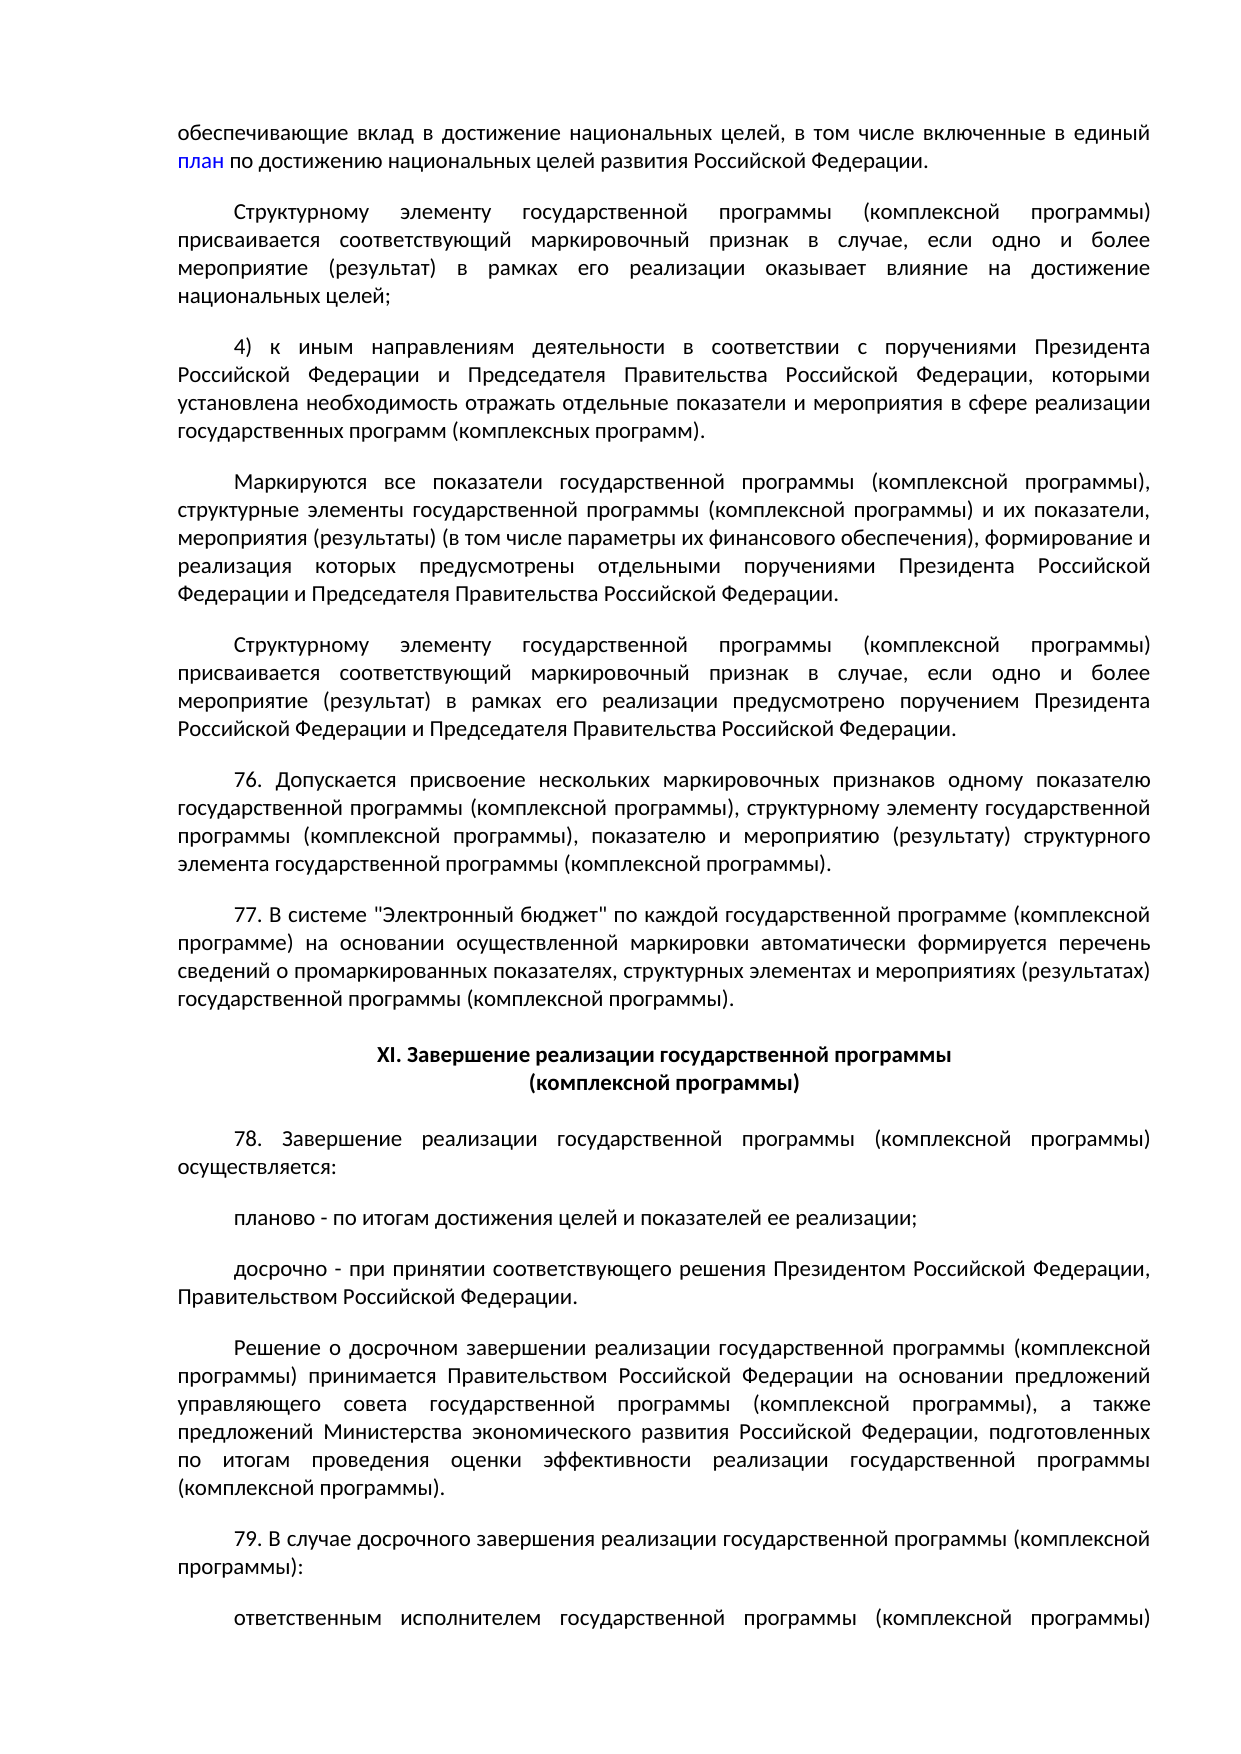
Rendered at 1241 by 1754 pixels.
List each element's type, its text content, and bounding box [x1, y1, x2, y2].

text Решение о досрочном завершении реализации государственной программы (комплексной программы) принимается Правительством Российской Федерации на основании предложений управляющего совета государственной программы (комплексной программы), а также предложений Министерства экономического развития Российской Федерации, подготовленных по итогам проведения оценки эффективности реализации государственной программы (комплексной программы). [177, 1333, 1152, 1501]
text Структурному элементу государственной программы (комплексной программы) присваивается соответствующий маркировочный признак в случае, если одно и более мероприятие (результат) в рамках его реализации оказывает влияние на достижение национальных целей; [177, 197, 1152, 309]
text 79. В случае досрочного завершения реализации государственной программы (комплексной программы): [177, 1524, 1152, 1580]
text 4) к иным направлениям деятельности в соответствии с поручениями Президента Российской Федерации и Председателя Правительства Российской Федерации, которыми установлена необходимость отражать отдельные показатели и мероприятия в сфере реализации государственных программ (комплексных программ). [177, 332, 1152, 444]
text 77. В системе "Электронный бюджет" по каждой государственной программе (комплексной программе) на основании осуществленной маркировки автоматически формируется перечень сведений о промаркированных показателях, структурных элементах и мероприятиях (результатах) государственной программы (комплексной программы). [177, 900, 1152, 1012]
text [177, 118, 1152, 174]
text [177, 1603, 1152, 1631]
text планово - по итогам достижения целей и показателей ее реализации; [177, 1203, 1152, 1231]
text Структурному элементу государственной программы (комплексной программы) присваивается соответствующий маркировочный признак в случае, если одно и более мероприятие (результат) в рамках его реализации предусмотрено поручением Президента Российской Федерации и Председателя Правительства Российской Федерации. [177, 630, 1152, 742]
title (комплексной программы) [177, 1068, 1152, 1096]
title XI. Завершение реализации государственной программы [177, 1040, 1152, 1068]
text досрочно - при принятии соответствующего решения Президентом Российской Федерации, Правительством Российской Федерации. [177, 1254, 1152, 1310]
text 78. Завершение реализации государственной программы (комплексной программы) осуществляется: [177, 1124, 1152, 1180]
text 76. Допускается присвоение нескольких маркировочных признаков одному показателю государственной программы (комплексной программы), структурному элементу государственной программы (комплексной программы), показателю и мероприятию (результату) структурного элемента государственной программы (комплексной программы). [177, 765, 1152, 877]
text Маркируются все показатели государственной программы (комплексной программы), структурные элементы государственной программы (комплексной программы) и их показатели, мероприятия (результаты) (в том числе параметры их финансового обеспечения), формирование и реализация которых предусмотрены отдельными поручениями Президента Российской Федерации и Председателя Правительства Российской Федерации. [177, 467, 1152, 607]
